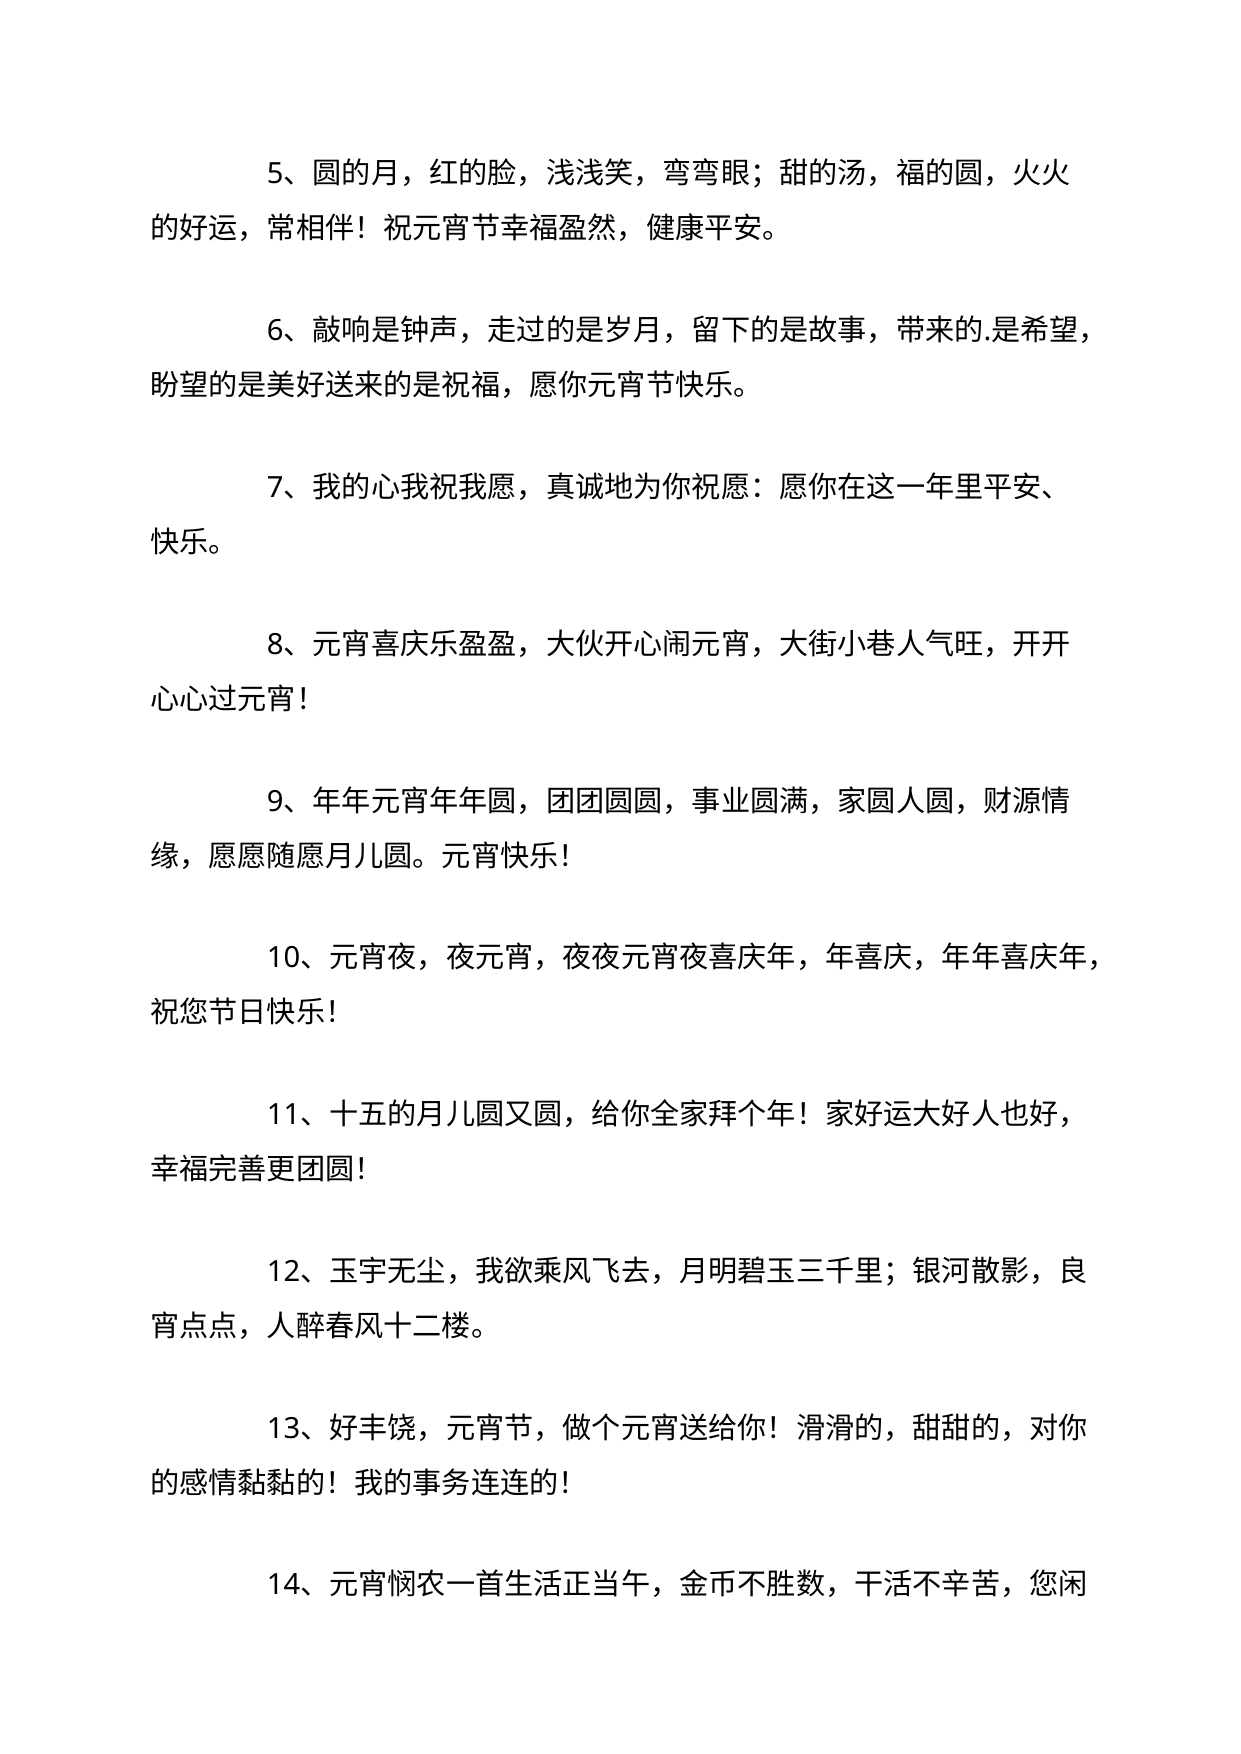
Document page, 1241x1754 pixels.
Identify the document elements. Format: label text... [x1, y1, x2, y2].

text 8、元宵喜庆乐盈盈，大伙开心闹元宵，大街小巷人气旺，开开心心过元宵！ [150, 620, 1090, 718]
text 10、元宵夜，夜元宵，夜夜元宵夜喜庆年，年喜庆，年年喜庆年，祝您节日快乐！ [150, 934, 1090, 1031]
text 13、好丰饶，元宵节，做个元宵送给你！滑滑的，甜甜的，对你的感情黏黏的！我的事务连连的！ [150, 1404, 1090, 1501]
text 9、年年元宵年年圆，团团圆圆，事业圆满，家圆人圆，财源情缘，愿愿随愿月儿圆。元宵快乐！ [150, 777, 1090, 874]
text 12、玉宇无尘，我欲乘风飞去，月明碧玉三千里；银河散影，良宵点点，人醉春风十二楼。 [150, 1247, 1090, 1345]
text 7、我的心我祝我愿，真诚地为你祝愿：愿你在这一年里平安、快乐。 [150, 463, 1090, 561]
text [150, 1561, 1090, 1603]
text 11、十五的月儿圆又圆，给你全家拜个年！家好运大好人也好，幸福完善更团圆！ [150, 1091, 1090, 1188]
text 5、圆的月，红的脸，浅浅笑，弯弯眼；甜的汤，福的圆，火火的好运，常相伴！祝元宵节幸福盈然，健康平安。 [150, 150, 1090, 247]
text 6、敲响是钟声，走过的是岁月，留下的是故事，带来的.是希望，盼望的是美好送来的是祝福，愿你元宵节快乐。 [150, 307, 1090, 404]
